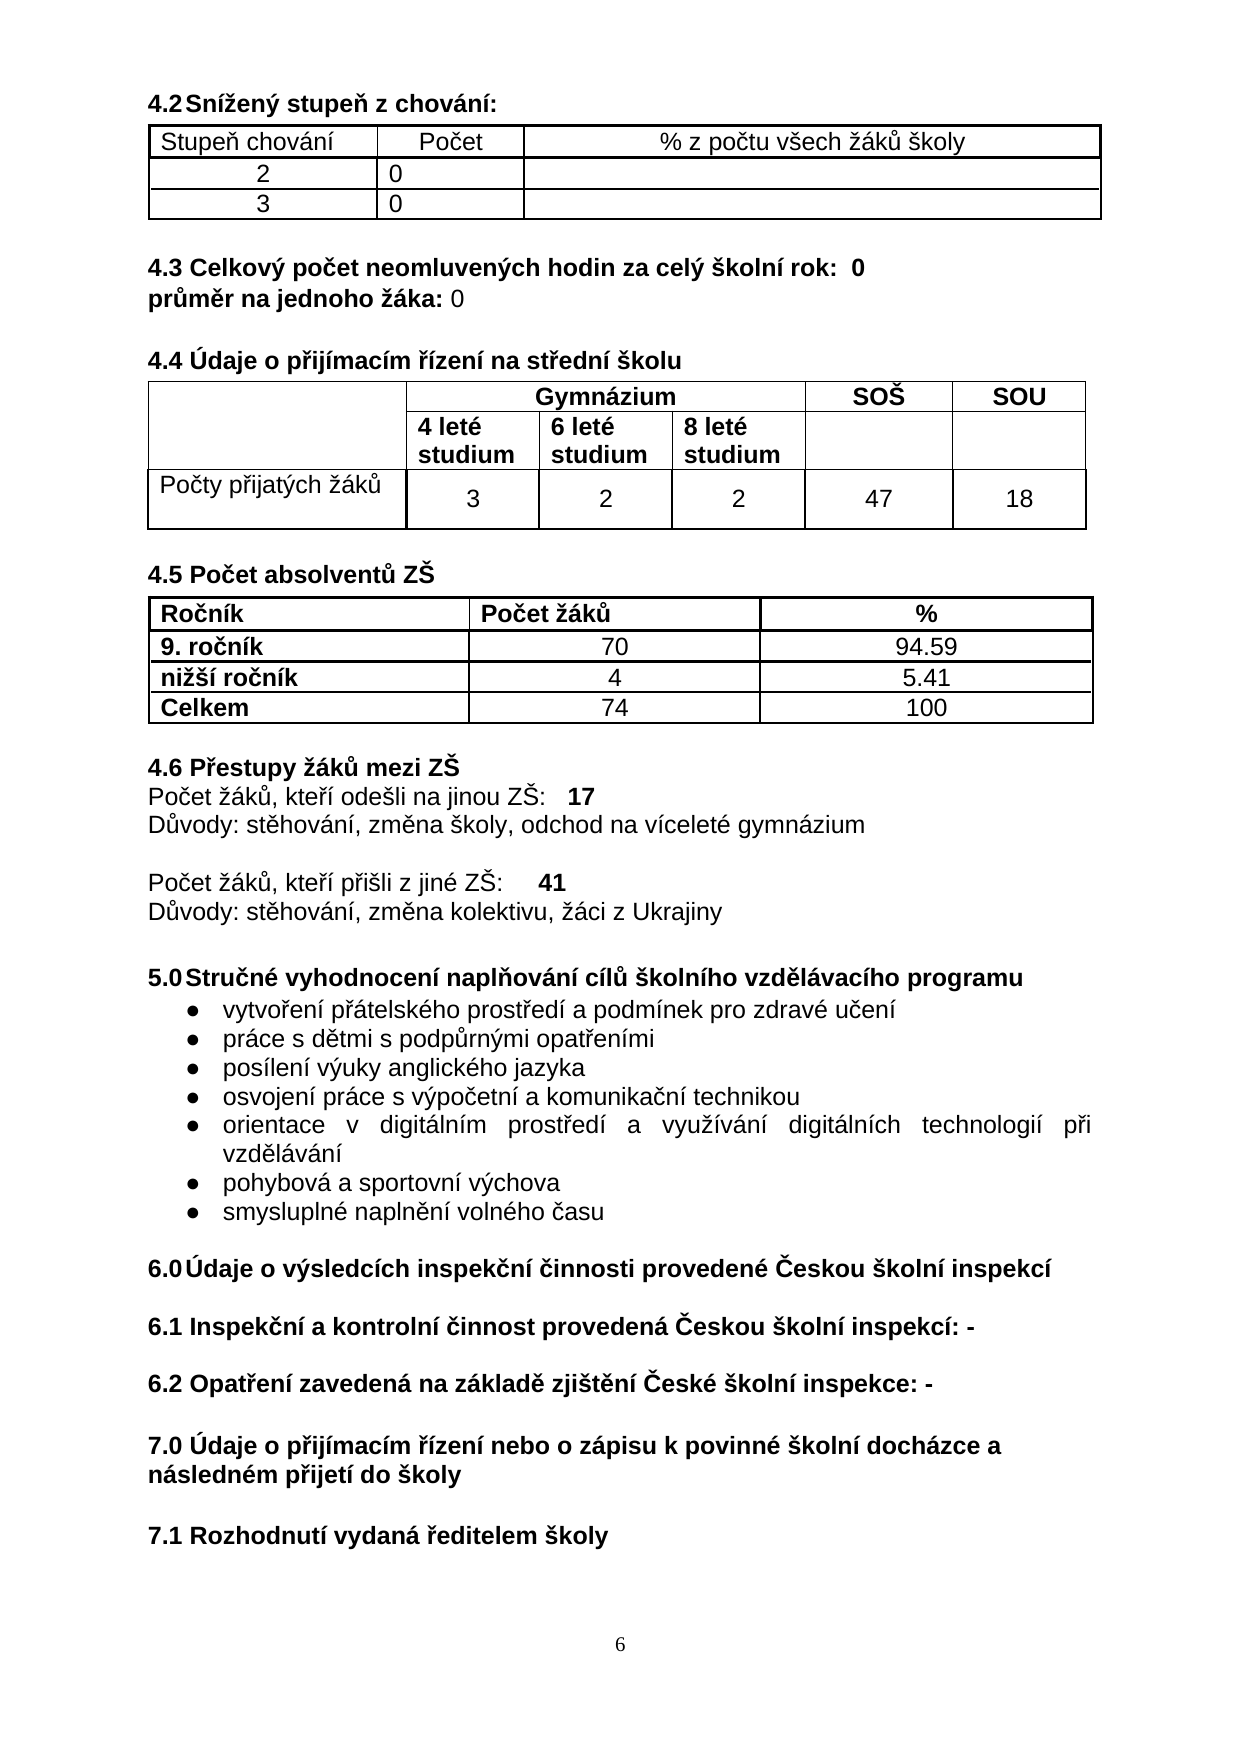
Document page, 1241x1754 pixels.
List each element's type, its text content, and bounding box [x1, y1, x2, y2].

table_cell 0 [378, 190, 523, 218]
table_cell [525, 159, 1100, 187]
table_cell 3 [150, 188, 376, 218]
table_cell 18 [954, 470, 1085, 528]
table_cell 70 [470, 632, 759, 660]
table_header Gymnázium [407, 382, 805, 411]
text průměr na jednoho žáka: 0 [148, 284, 1093, 313]
text 4.6 Přestupy žáků mezi ZŠ [148, 753, 1093, 782]
list osvojení práce s výpočetní a komunikační technikou [185, 1082, 1093, 1110]
table_header SOŠ [806, 382, 952, 411]
text 4.4 Údaje o přijímacím řízení na střední školu [148, 346, 1093, 374]
table_cell 9. ročník [150, 632, 468, 660]
list pohybová a sportovní výchova [185, 1168, 1093, 1197]
table_cell 2 [673, 470, 804, 528]
table_cell 3 [408, 470, 538, 528]
list posílení výuky anglického jazyka [185, 1053, 1093, 1082]
text Počet žáků, kteří přišli z jiné ZŠ: 41 [148, 868, 1093, 897]
table_cell 5.41 [761, 660, 1092, 691]
subtitle 7.0 Údaje o přijímacím řízení nebo o zápisu k povinné školní docházce a následném přijetí do školy [148, 1431, 1093, 1488]
table_header % z počtu všech žáků školy [525, 127, 1099, 156]
table_cell 8 leté studium [673, 412, 805, 469]
text 4.5 Počet absolventů ZŠ [148, 561, 1093, 589]
list vytvoření přátelského prostředí a podmínek pro zdravé učení [185, 995, 1093, 1024]
table_cell nižší ročník [150, 660, 468, 691]
table_cell [806, 412, 952, 469]
table_cell 4 [470, 663, 759, 691]
text 6.1 Inspekční a kontrolní činnost provedená Českou školní inspekcí: - [148, 1312, 1093, 1340]
table_cell 94.59 [761, 632, 1092, 660]
table_header SOU [953, 382, 1085, 411]
text Důvody: stěhování, změna kolektivu, žáci z Ukrajiny [148, 897, 1093, 925]
table_cell Počty přijatých žáků [149, 470, 405, 528]
table_cell 2 [540, 470, 671, 528]
table_header [149, 382, 406, 469]
table_header Stupeň chování [151, 127, 377, 156]
table_header Počet žáků [470, 599, 759, 628]
table_cell 100 [761, 691, 1092, 722]
table_cell 2 [150, 159, 376, 187]
table_cell 4 leté studium [407, 412, 539, 469]
text Počet žáků, kteří odešli na jinou ZŠ: 17 [148, 782, 1093, 810]
text Důvody: stěhování, změna školy, odchod na víceleté gymnázium [148, 810, 1093, 839]
table_cell 74 [470, 693, 759, 722]
list orientace v digitálním prostředí a využívání digitálních technologií při vzdělávání [185, 1110, 1093, 1168]
table_cell 47 [806, 470, 952, 528]
list práce s dětmi s podpůrnými opatřeními [185, 1024, 1093, 1053]
subtitle Stručné vyhodnocení naplňování cílů školního vzdělávacího programu [148, 962, 1093, 991]
text 6.2 Opatření zavedená na základě zjištění České školní inspekce: - [148, 1369, 1093, 1398]
table_header Ročník [151, 599, 469, 628]
text 7.1 Rozhodnutí vydaná ředitelem školy [148, 1521, 1093, 1550]
table_cell Celkem [150, 691, 468, 722]
table_cell [525, 188, 1100, 218]
table_header % [762, 599, 1091, 628]
list Údaje o výsledcích inspekční činnosti provedené Českou školní inspekcí [148, 1254, 1093, 1283]
table_cell 0 [378, 159, 523, 187]
list smysluplné naplnění volného času [185, 1197, 1093, 1225]
text 4.3 Celkový počet neomluvených hodin za celý školní rok: 0 [148, 253, 1093, 282]
subtitle Snížený stupeň z chování: [148, 89, 1093, 117]
table_cell 6 leté studium [540, 412, 672, 469]
table_cell [953, 412, 1085, 469]
table_header Počet [378, 127, 523, 156]
